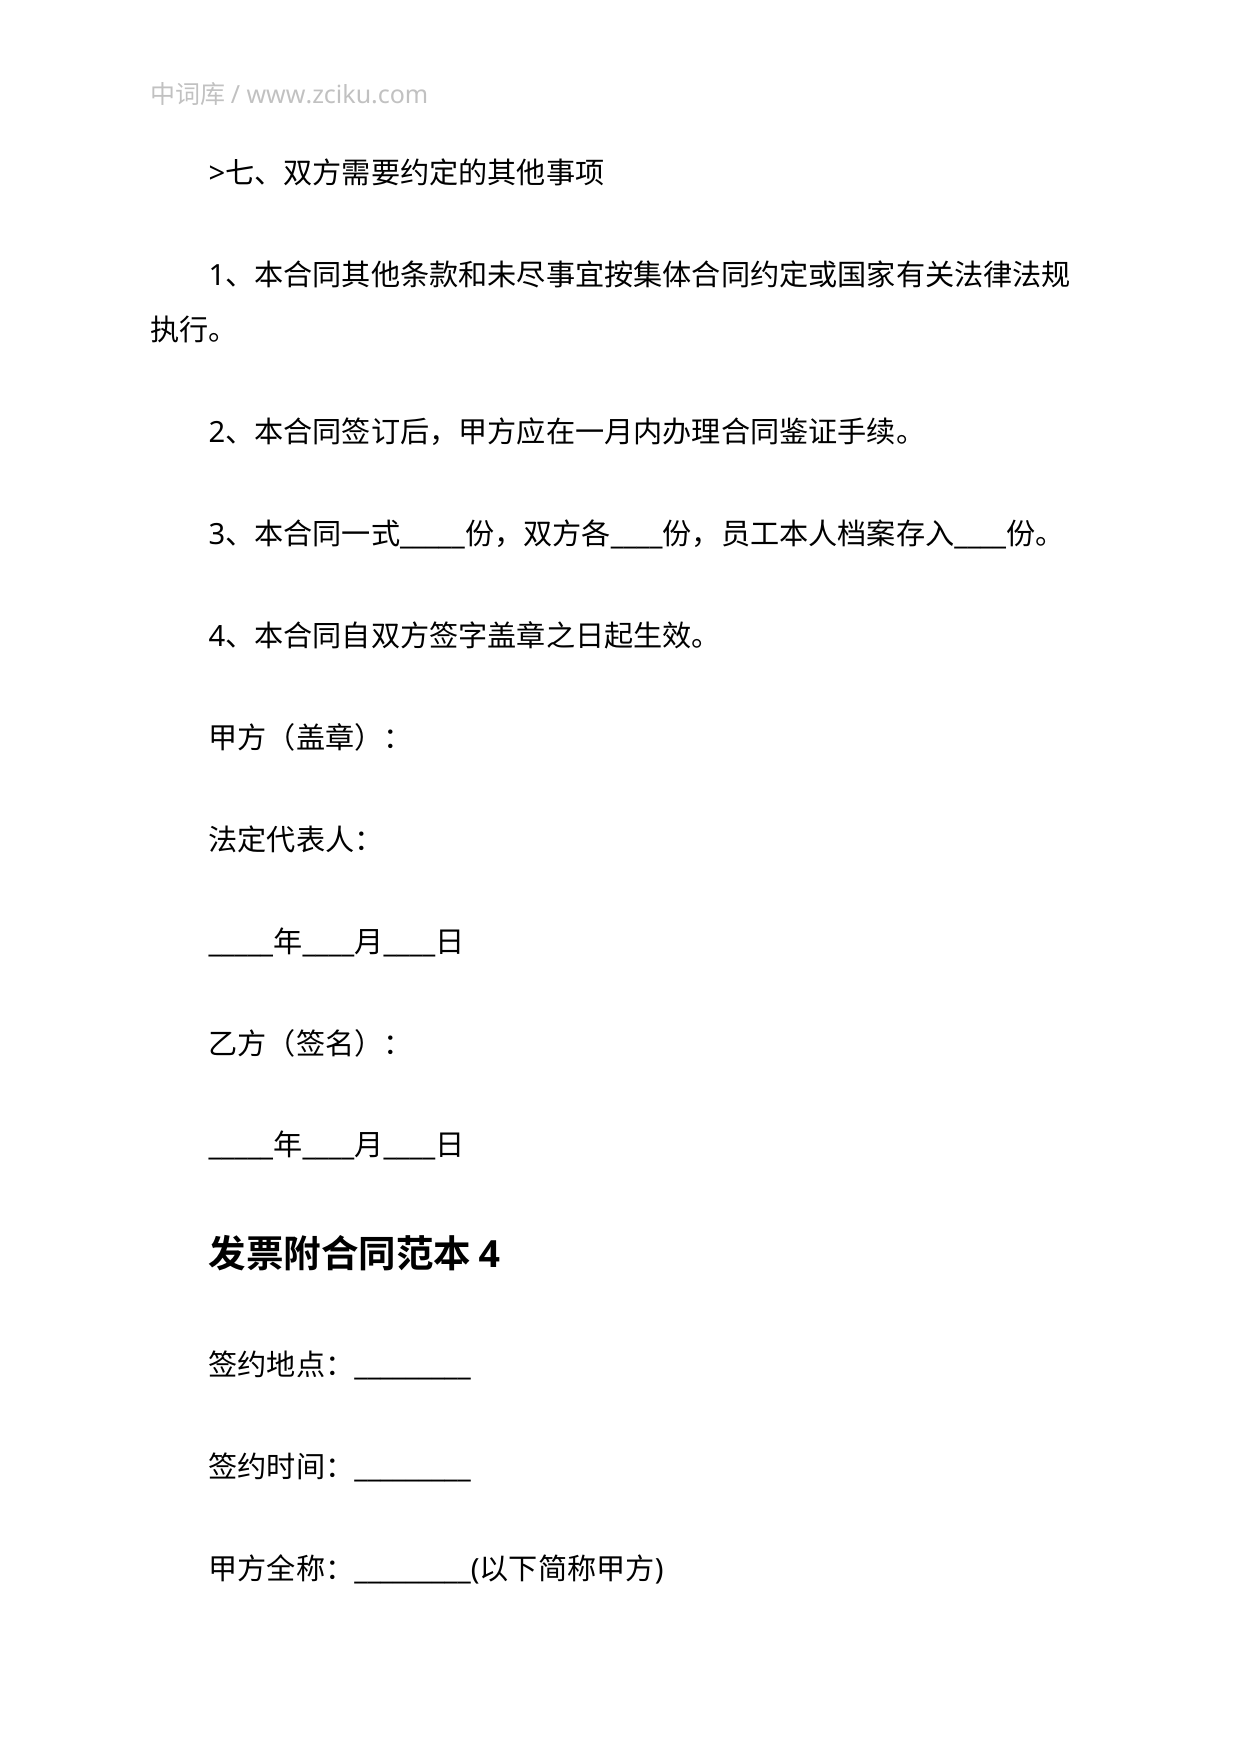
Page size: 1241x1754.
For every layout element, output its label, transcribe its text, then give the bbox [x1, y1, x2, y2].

text 发票附合同范本4 [150, 1224, 1090, 1278]
text 2、本合同签订后，甲方应在一月内办理合同鉴证手续。 [150, 409, 1090, 451]
text 签约时间：_________ [150, 1443, 1090, 1486]
text 4、本合同自双方签字盖章之日起生效。 [150, 613, 1090, 655]
text 甲方全称：_________(以下简称甲方) [150, 1546, 1090, 1588]
text 法定代表人： [150, 816, 1090, 859]
text 签约地点：_________ [150, 1342, 1090, 1384]
text 甲方（盖章）： [150, 715, 1090, 757]
text 3、本合同一式_____份，双方各____份，员工本人档案存入____份。 [150, 511, 1090, 553]
text >七、双方需要约定的其他事项 [150, 150, 1090, 192]
text _____年____月____日 [150, 918, 1090, 961]
text 乙方（签名）： [150, 1020, 1090, 1062]
text _____年____月____日 [150, 1122, 1090, 1164]
text 1、本合同其他条款和未尽事宜按集体合同约定或国家有关法律法规执行。 [150, 252, 1090, 349]
